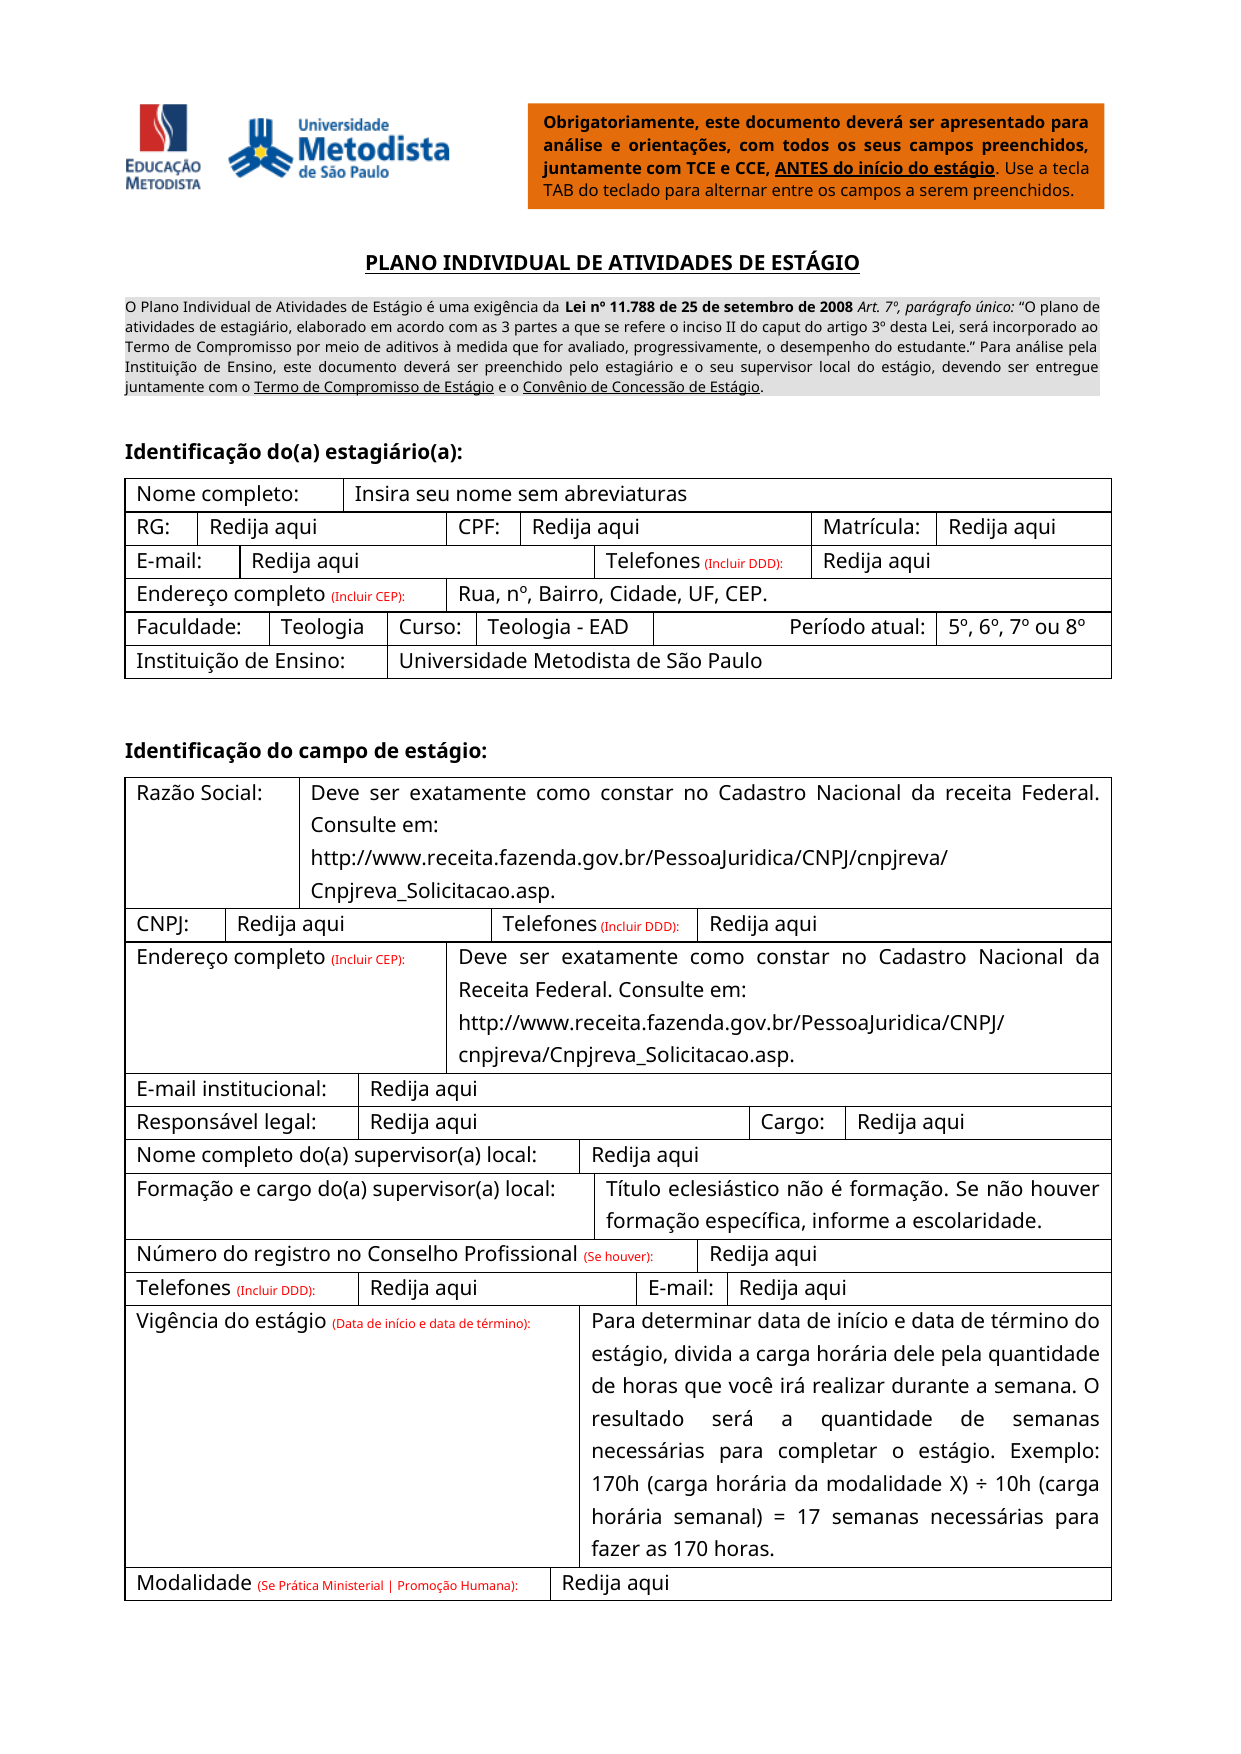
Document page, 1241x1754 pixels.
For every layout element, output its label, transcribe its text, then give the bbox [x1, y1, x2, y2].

table_cell Redija aqui [937, 513, 1111, 545]
table_cell Redija aqui [551, 1568, 1111, 1600]
table_cell RG: [126, 513, 197, 545]
table_cell Teologia - EAD [477, 613, 653, 645]
table_cell Redija aqui [359, 1074, 1111, 1106]
table_cell Matrícula: [812, 513, 936, 545]
table_cell Endereço completo (Incluir CEP): [126, 579, 446, 611]
picture [125, 103, 457, 192]
table_cell Universidade Metodista de São Paulo [388, 646, 1111, 678]
table_cell CNPJ: [126, 909, 225, 941]
table_cell CPF: [447, 513, 520, 545]
table_cell Redija aqui [198, 513, 446, 545]
table_cell Redija aqui [241, 546, 594, 578]
text Identificação do(a) estagiário(a): [125, 437, 1100, 466]
table_cell 5º, 6º, 7º ou 8º [937, 613, 1111, 645]
table_cell Curso: [388, 613, 476, 645]
table_header Deve ser exatamente como constar no Cadastro Nacional da receita Federal. Consulte em: http://www.receita.fazenda.gov.br/PessoaJuridica/CNPJ/cnpjreva/Cnpjreva_Solicitacao.asp. [300, 778, 1111, 908]
table_header Nome completo: [126, 479, 343, 511]
table_cell Redija aqui [728, 1273, 1111, 1305]
table_cell Teologia [270, 613, 387, 645]
table_cell Redija aqui [698, 1240, 1111, 1272]
table_cell Endereço completo (Incluir CEP): [126, 943, 446, 1073]
text PLANO INDIVIDUAL DE ATIVIDADES DE ESTÁGIO [125, 248, 1100, 277]
table_cell Nome completo do(a) supervisor(a) local: [126, 1140, 579, 1173]
table_header Razão Social: [126, 778, 299, 908]
table_cell Redija aqui [359, 1107, 749, 1139]
table_cell E-mail institucional: [126, 1074, 358, 1106]
table_cell Formação e cargo do(a) supervisor(a) local: [126, 1174, 594, 1238]
table_cell Redija aqui [521, 513, 811, 545]
table_cell Número do registro no Conselho Profissional (Se houver): [126, 1240, 697, 1272]
table_cell Para determinar data de início e data de término do estágio, divida a carga horária dele pela quantidade de horas que você irá realizar durante a semana. O resultado será a quantidade de semanas necessárias para completar o estágio. Exemplo: 170h (carga horária da modalidade X) ÷ 10h (carga horária semanal) = 17 semanas necessárias para fazer as 170 horas. [580, 1306, 1111, 1567]
table_cell Redija aqui [846, 1107, 1111, 1139]
table_header Insira seu nome sem abreviaturas [344, 479, 1111, 511]
table_cell Rua, nº, Bairro, Cidade, UF, CEP. [447, 579, 1111, 611]
table_cell Redija aqui [580, 1140, 1111, 1173]
table_cell Vigência do estágio (Data de início e data de término): [126, 1306, 579, 1567]
table_cell Título eclesiástico não é formação. Se não houver formação específica, informe a escolaridade. [595, 1174, 1111, 1238]
table_cell Redija aqui [226, 909, 491, 941]
table_cell Telefones (Incluir DDD): [595, 546, 811, 578]
text O Plano Individual de Atividades de Estágio é uma exigência da Lei nº 11.788 de 25 de setembro de 2008 Art. 7º, parágrafo único: “O plano de atividades de estagiário, elaborado em acordo com as 3 partes a que se refere o inciso II do caput do artigo 3º desta Lei, será incorporado ao Termo de Compromisso por meio de aditivos à medida que for avaliado, progressivamente, o desempenho do estudante.” Para análise pela Instituição de Ensino, este documento deverá ser preenchido pelo estagiário e o seu supervisor local do estágio, devendo ser entregue juntamente com o Termo de Compromisso de Estágio e o Convênio de Concessão de Estágio. [125, 297, 1100, 396]
table_cell Deve ser exatamente como constar no Cadastro Nacional da Receita Federal. Consulte em: http://www.receita.fazenda.gov.br/PessoaJuridica/CNPJ/cnpjreva/Cnpjreva_Solicitacao.asp. [447, 943, 1111, 1073]
table_cell E-mail: [637, 1273, 727, 1305]
table_cell Instituição de Ensino: [126, 646, 387, 678]
table_cell Telefones (Incluir DDD): [492, 909, 697, 941]
table_cell Redija aqui [812, 546, 1111, 578]
table_cell Cargo: [750, 1107, 845, 1139]
table_cell Modalidade (Se Prática Ministerial | Promoção Humana): [126, 1568, 550, 1600]
table_cell Responsável legal: [126, 1107, 358, 1139]
table_cell Faculdade: [126, 613, 269, 645]
text Identificação do campo de estágio: [125, 736, 1100, 764]
table_cell Telefones (Incluir DDD): [126, 1273, 358, 1305]
table_cell Período atual: [654, 613, 936, 645]
table_cell E-mail: [126, 546, 239, 578]
table_cell Redija aqui [359, 1273, 636, 1305]
table_cell Redija aqui [698, 909, 1111, 941]
